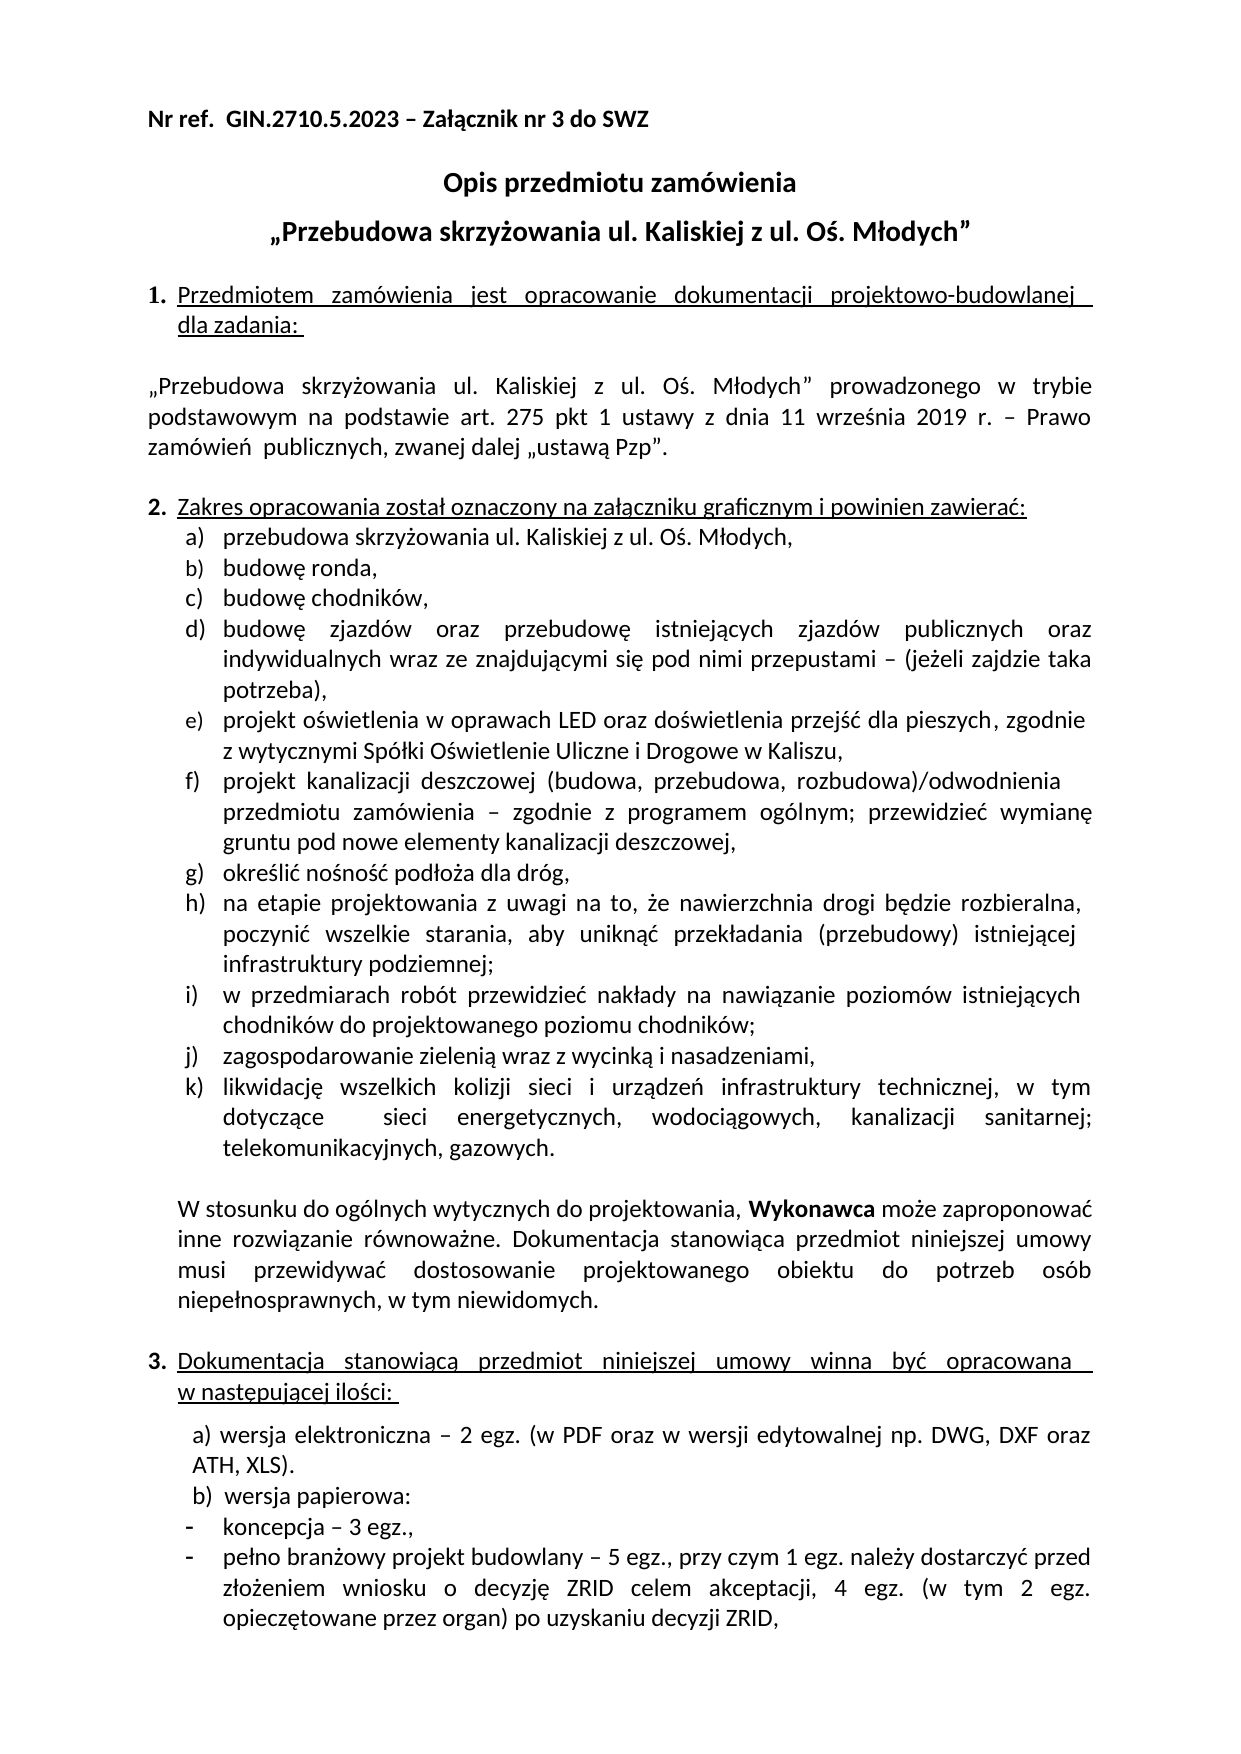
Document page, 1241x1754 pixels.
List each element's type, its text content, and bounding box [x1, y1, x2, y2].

text a) wersja elektroniczna – 2 egz. (w PDF oraz w wersji edytowalnej np. DWG, DXF oraz ATH, XLS). [192, 1419, 1093, 1480]
list zagospodarowanie zielenią wraz z wycinką i nasadzeniami, [185, 1040, 1093, 1071]
list budowę ronda, [185, 552, 1093, 582]
list pełno branżowy projekt budowlany – 5 egz., przy czym 1 egz. należy dostarczyć przed złożeniem wniosku o decyzję ZRID celem akceptacji, 4 egz. (w tym 2 egz. opieczętowane przez organ) po uzyskaniu decyzji ZRID, [185, 1541, 1093, 1633]
list koncepcja – 3 egz., [185, 1511, 1093, 1541]
list przebudowa skrzyżowania ul. Kaliskiej z ul. Oś. Młodych, [185, 521, 1093, 552]
list projekt oświetlenia w oprawach LED oraz doświetlenia przejść dla pieszych, zgodnie z wytycznymi Spółki Oświetlenie Uliczne i Drogowe w Kaliszu, [185, 704, 1093, 766]
list Zakres opracowania został oznaczony na załączniku graficznym i powinien zawierać: [148, 491, 1093, 521]
list na etapie projektowania z uwagi na to, że nawierzchnia drogi będzie rozbieralna, poczynić wszelkie starania, aby uniknąć przekładania (przebudowy) istniejącej infrastruktury podziemnej; [185, 888, 1093, 979]
text Opis przedmiotu zamówienia [148, 164, 1093, 200]
text b) wersja papierowa: [192, 1480, 1093, 1511]
text Nr ref. GIN.2710.5.2023 – Załącznik nr 3 do SWZ [148, 103, 1093, 134]
text „Przebudowa skrzyżowania ul. Kaliskiej z ul. Oś. Młodych” prowadzonego w trybie podstawowym na podstawie art. 275 pkt 1 ustawy z dnia 11 września 2019 r. – Prawo zamówień publicznych, zwanej dalej „ustawą Pzp”. [148, 371, 1093, 462]
list określić nośność podłoża dla dróg, [185, 857, 1093, 888]
list w przedmiarach robót przewidzieć nakłady na nawiązanie poziomów istniejących chodników do projektowanego poziomu chodników; [185, 979, 1093, 1040]
list budowę zjazdów oraz przebudowę istniejących zjazdów publicznych oraz indywidualnych wraz ze znajdującymi się pod nimi przepustami – (jeżeli zajdzie taka potrzeba), [185, 613, 1093, 704]
list projekt kanalizacji deszczowej (budowa, przebudowa, rozbudowa)/odwodnienia przedmiotu zamówienia – zgodnie z programem ogólnym; przewidzieć wymianę gruntu pod nowe elementy kanalizacji deszczowej, [185, 766, 1093, 857]
list budowę chodników, [185, 582, 1093, 613]
list Przedmiotem zamówienia jest opracowanie dokumentacji projektowo-budowlanej dla zadania: [148, 279, 1093, 340]
text „Przebudowa skrzyżowania ul. Kaliskiej z ul. Oś. Młodych” [148, 213, 1093, 248]
text W stosunku do ogólnych wytycznych do projektowania, Wykonawca może zaproponować inne rozwiązanie równoważne. Dokumentacja stanowiąca przedmiot niniejszej umowy musi przewidywać dostosowanie projektowanego obiektu do potrzeb osób niepełnosprawnych, w tym niewidomych. [177, 1193, 1093, 1315]
list Dokumentacja stanowiącą przedmiot niniejszej umowy winna być opracowana w następującej ilości: [148, 1345, 1093, 1406]
list likwidację wszelkich kolizji sieci i urządzeń infrastruktury technicznej, w tym dotyczące sieci energetycznych, wodociągowych, kanalizacji sanitarnej; telekomunikacyjnych, gazowych. [185, 1071, 1093, 1162]
